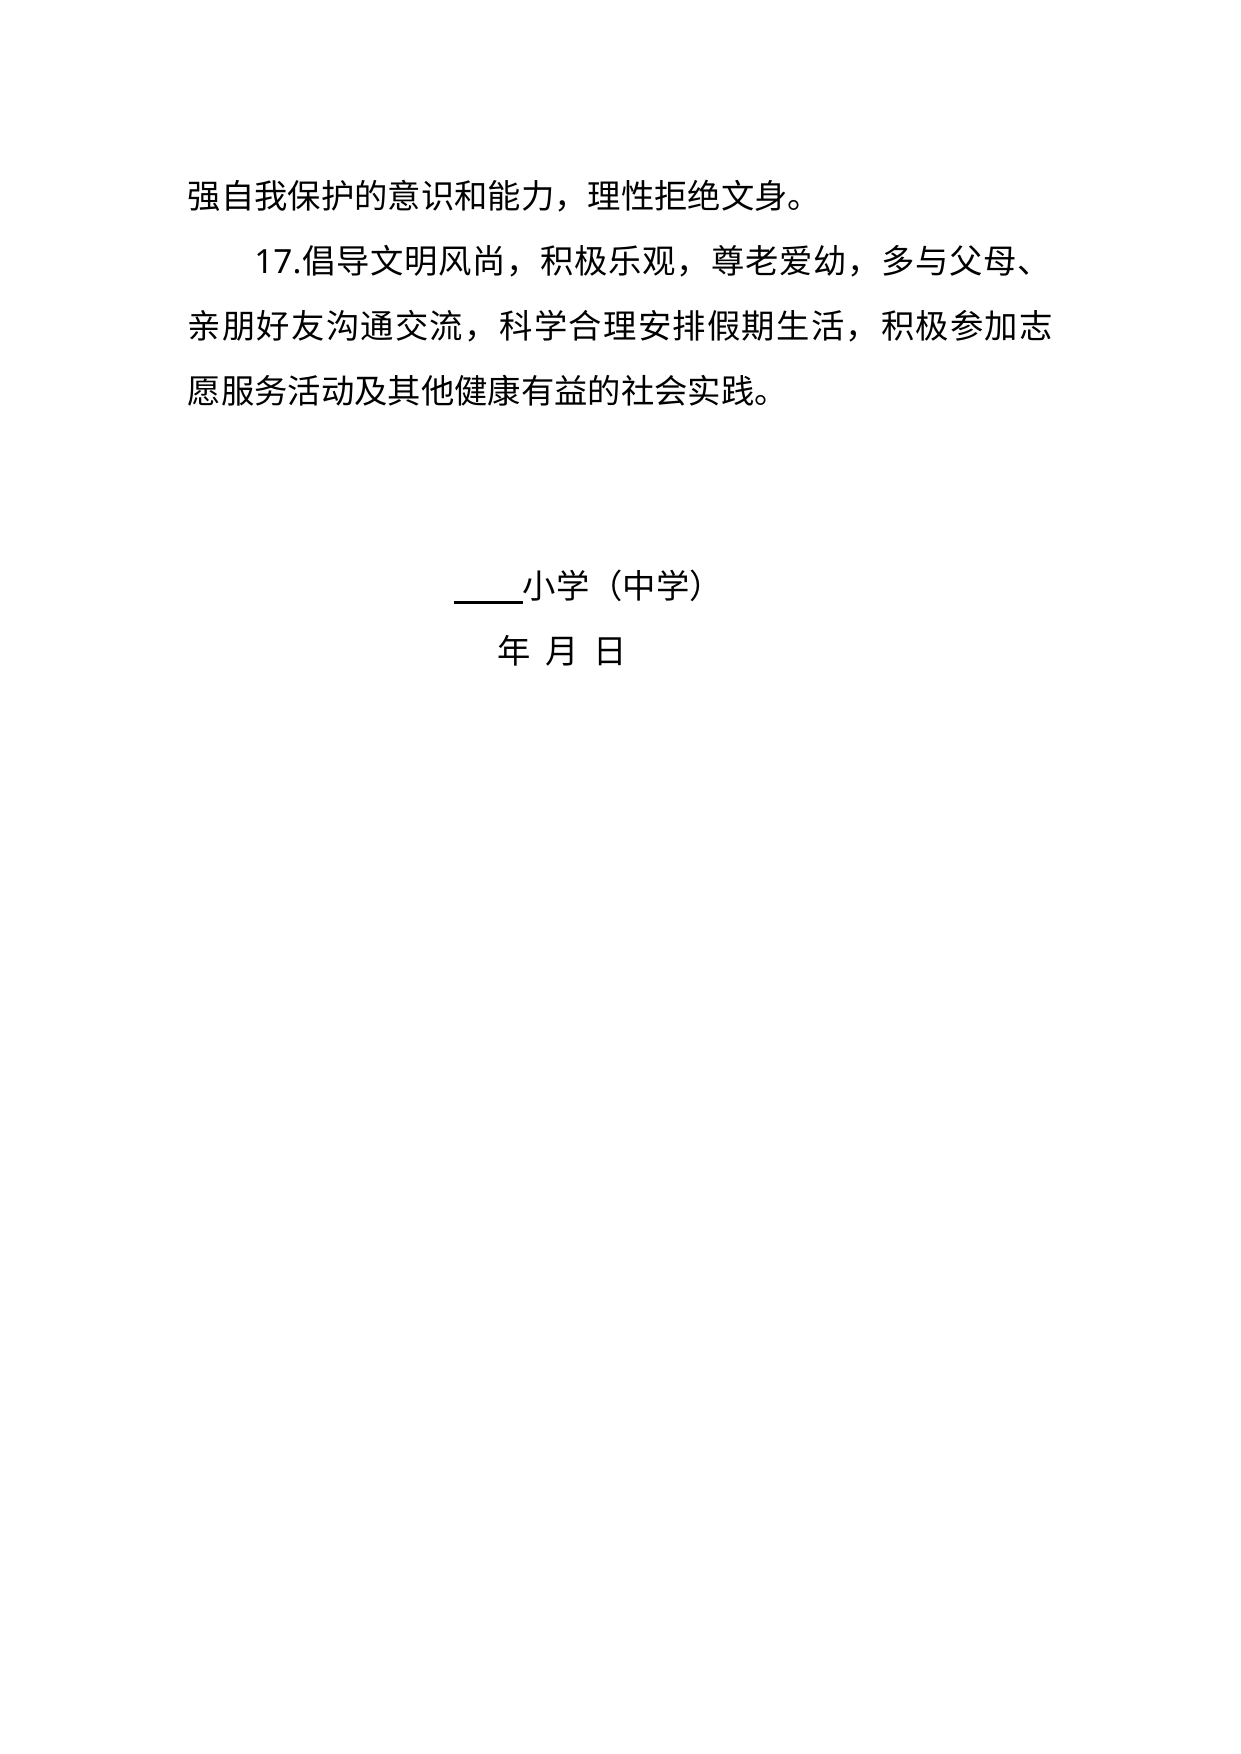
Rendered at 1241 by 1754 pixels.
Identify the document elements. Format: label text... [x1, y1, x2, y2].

text 17.倡导文明风尚，积极乐观，尊老爱幼，多与父母、亲朋好友沟通交流，科学合理安排假期生活，积极参加志愿服务活动及其他健康有益的社会实践。 [187, 227, 1053, 422]
text 小学（中学） [187, 552, 1053, 617]
text 年 月 日 [187, 617, 1053, 682]
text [187, 162, 1053, 227]
